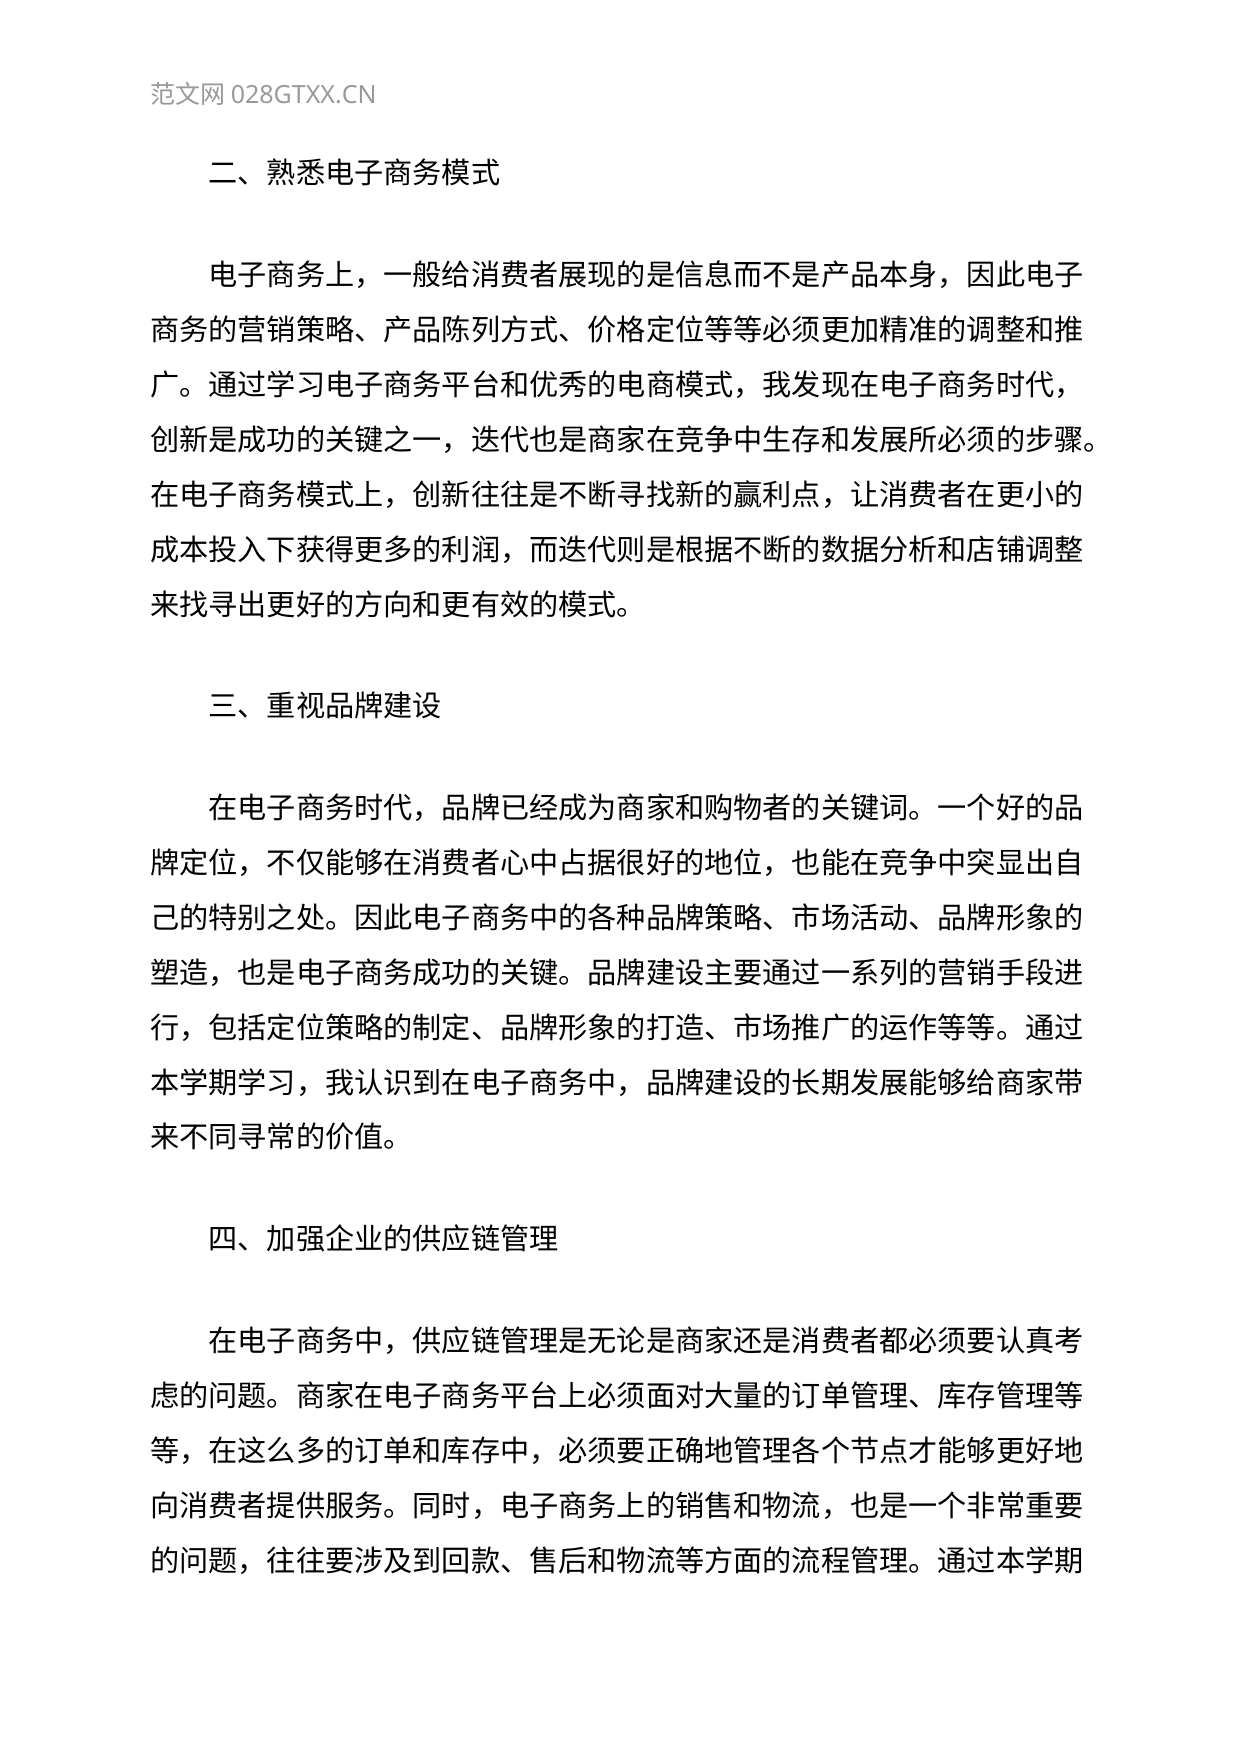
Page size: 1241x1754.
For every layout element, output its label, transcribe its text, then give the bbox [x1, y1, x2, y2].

text 电子商务上，一般给消费者展现的是信息而不是产品本身，因此电子商务的营销策略、产品陈列方式、价格定位等等必须更加精准的调整和推广。通过学习电子商务平台和优秀的电商模式，我发现在电子商务时代，创新是成功的关键之一，迭代也是商家在竞争中生存和发展所必须的步骤。在电子商务模式上，创新往往是不断寻找新的赢利点，让消费者在更小的成本投入下获得更多的利润，而迭代则是根据不断的数据分析和店铺调整来找寻出更好的方向和更有效的模式。 [150, 252, 1090, 623]
text 四、加强企业的供应链管理 [150, 1216, 1090, 1258]
text 三、重视品牌建设 [150, 683, 1090, 725]
text 在电子商务时代，品牌已经成为商家和购物者的关键词。一个好的品牌定位，不仅能够在消费者心中占据很好的地位，也能在竞争中突显出自己的特别之处。因此电子商务中的各种品牌策略、市场活动、品牌形象的塑造，也是电子商务成功的关键。品牌建设主要通过一系列的营销手段进行，包括定位策略的制定、品牌形象的打造、市场推广的运作等等。通过本学期学习，我认识到在电子商务中，品牌建设的长期发展能够给商家带来不同寻常的价值。 [150, 785, 1090, 1156]
text 二、熟悉电子商务模式 [150, 150, 1090, 192]
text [150, 1318, 1090, 1579]
